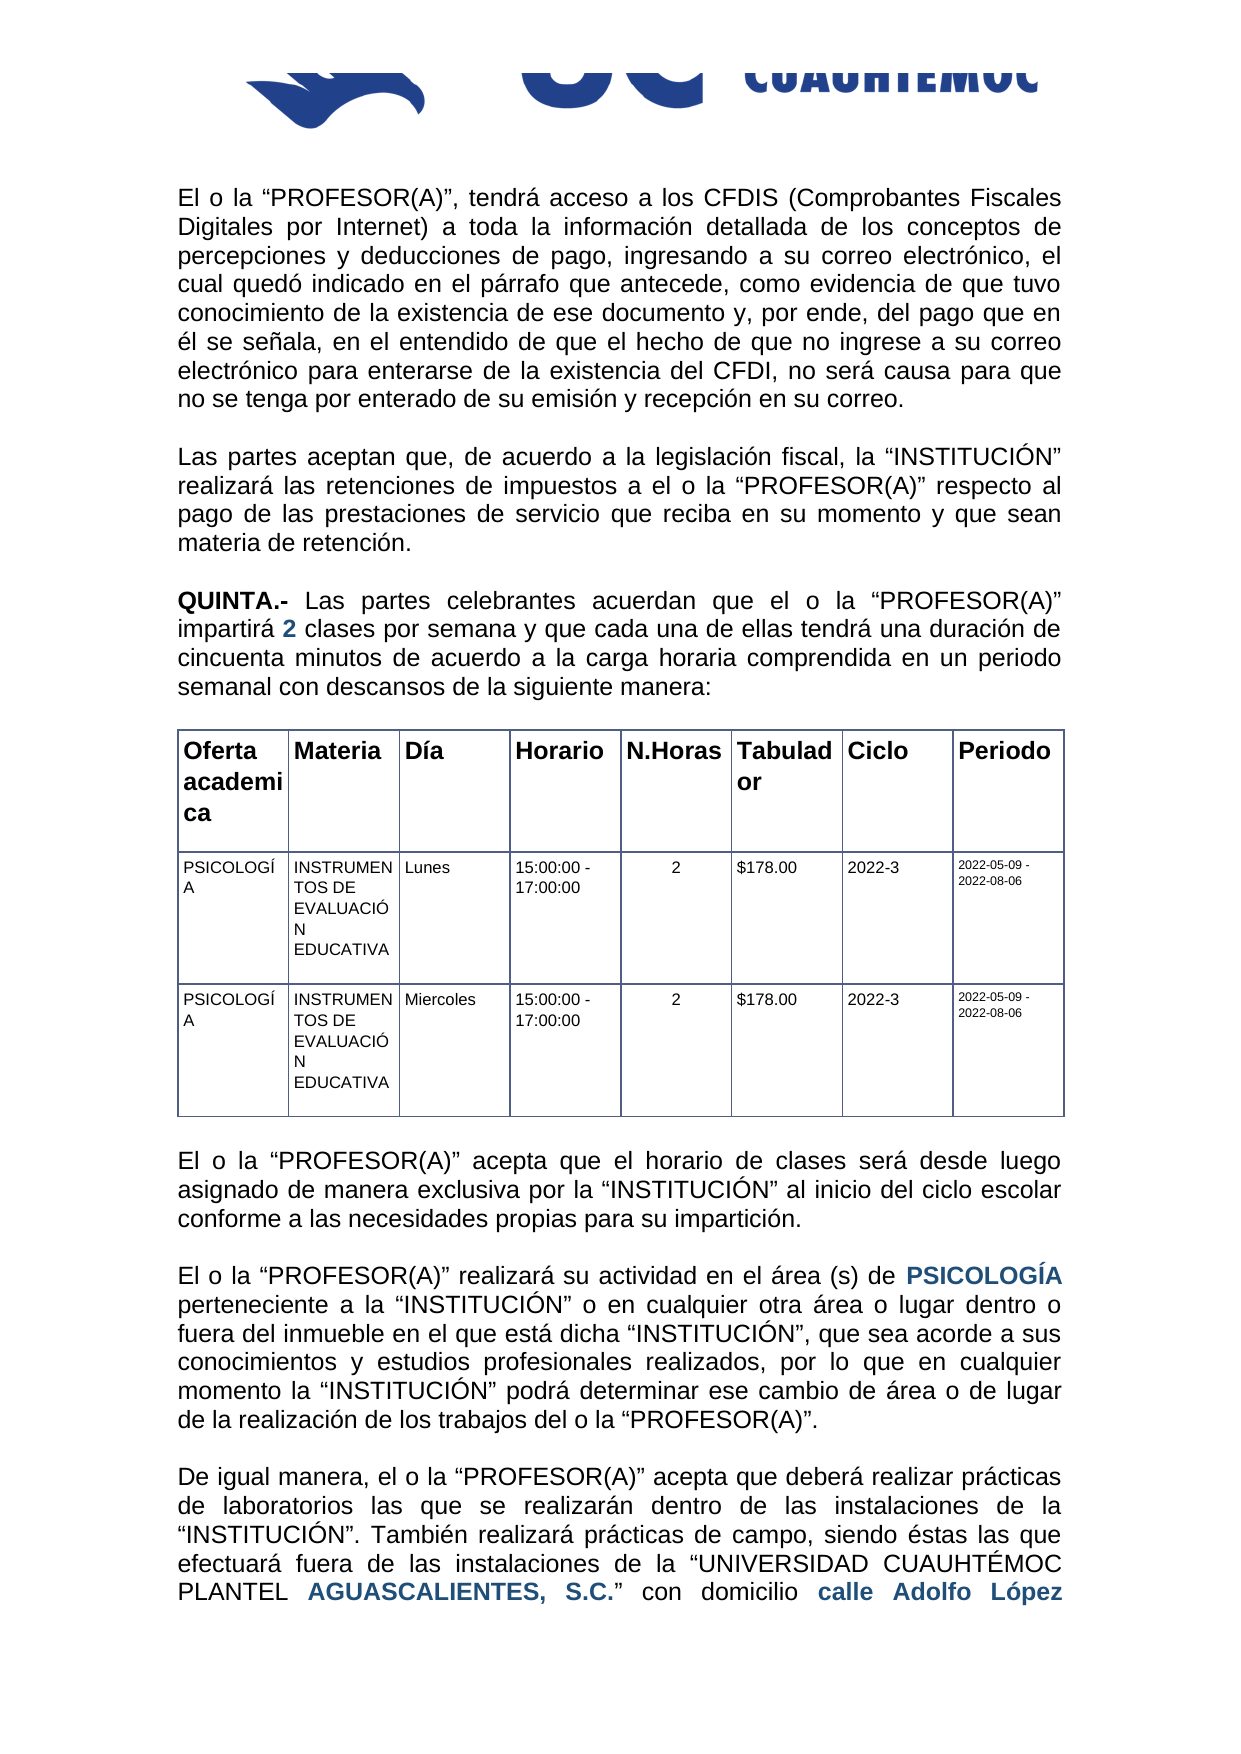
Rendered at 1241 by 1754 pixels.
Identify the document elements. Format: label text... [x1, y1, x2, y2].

table_cell 2022-3 [843, 985, 952, 1116]
table_cell PSICOLOGÍA [179, 985, 288, 1116]
table_header Periodo [954, 731, 1063, 851]
table_cell 2022-3 [843, 853, 952, 983]
text Las partes aceptan que, de acuerdo a la legislación fiscal, la “INSTITUCIÓN” realizará las retenciones de impuestos a el o la “PROFESOR(A)” respecto al pago de las prestaciones de servicio que reciba en su momento y que sean materia de retención. [177, 442, 1063, 557]
table_cell Miercoles [400, 985, 509, 1116]
text El o la “PROFESOR(A)” acepta que el horario de clases será desde luego asignado de manera exclusiva por la “INSTITUCIÓN” al inicio del ciclo escolar conforme a las necesidades propias para su impartición. [177, 1146, 1063, 1232]
table_cell INSTRUMENTOS DE EVALUACIÓN EDUCATIVA [289, 853, 399, 983]
table_cell 2022-05-09 - 2022-08-06 [954, 853, 1063, 983]
picture [177, 73, 1063, 139]
table_cell Lunes [400, 853, 509, 983]
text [177, 1462, 1063, 1606]
table_cell 2 [622, 853, 731, 983]
table_cell 15:00:00 - 17:00:00 [511, 985, 620, 1116]
table_cell 2 [622, 985, 731, 1116]
table_cell PSICOLOGÍA [179, 853, 288, 983]
table_header Horario [511, 731, 620, 851]
table_cell $178.00 [732, 853, 842, 983]
table_cell 2022-05-09 - 2022-08-06 [954, 985, 1063, 1116]
table_header Día [400, 731, 509, 851]
table_cell $178.00 [732, 985, 842, 1116]
table_header N.Horas [622, 731, 731, 851]
text QUINTA.- Las partes celebrantes acuerdan que el o la “PROFESOR(A)” impartirá 2 clases por semana y que cada una de ellas tendrá una duración de cincuenta minutos de acuerdo a la carga horaria comprendida en un periodo semanal con descansos de la siguiente manera: [177, 586, 1063, 701]
table_header Oferta academica [179, 731, 288, 851]
text El o la “PROFESOR(A)”, tendrá acceso a los CFDIS (Comprobantes Fiscales Digitales por Internet) a toda la información detallada de los conceptos de percepciones y deducciones de pago, ingresando a su correo electrónico, el cual quedó indicado en el párrafo que antecede, como evidencia de que tuvo conocimiento de la existencia de ese documento y, por ende, del pago que en él se señala, en el entendido de que el hecho de que no ingrese a su correo electrónico para enterarse de la existencia del CFDI, no será causa para que no se tenga por enterado de su emisión y recepción en su correo. [177, 183, 1063, 413]
table_header Materia [289, 731, 399, 851]
table_header Tabulador [732, 731, 842, 851]
table_header Ciclo [843, 731, 952, 851]
text El o la “PROFESOR(A)” realizará su actividad en el área (s) de PSICOLOGÍA perteneciente a la “INSTITUCIÓN” o en cualquier otra área o lugar dentro o fuera del inmueble en el que está dicha “INSTITUCIÓN”, que sea acorde a sus conocimientos y estudios profesionales realizados, por lo que en cualquier momento la “INSTITUCIÓN” podrá determinar ese cambio de área o de lugar de la realización de los trabajos del o la “PROFESOR(A)”. [177, 1261, 1063, 1433]
table_cell INSTRUMENTOS DE EVALUACIÓN EDUCATIVA [289, 985, 399, 1116]
table_cell 15:00:00 - 17:00:00 [511, 853, 620, 983]
